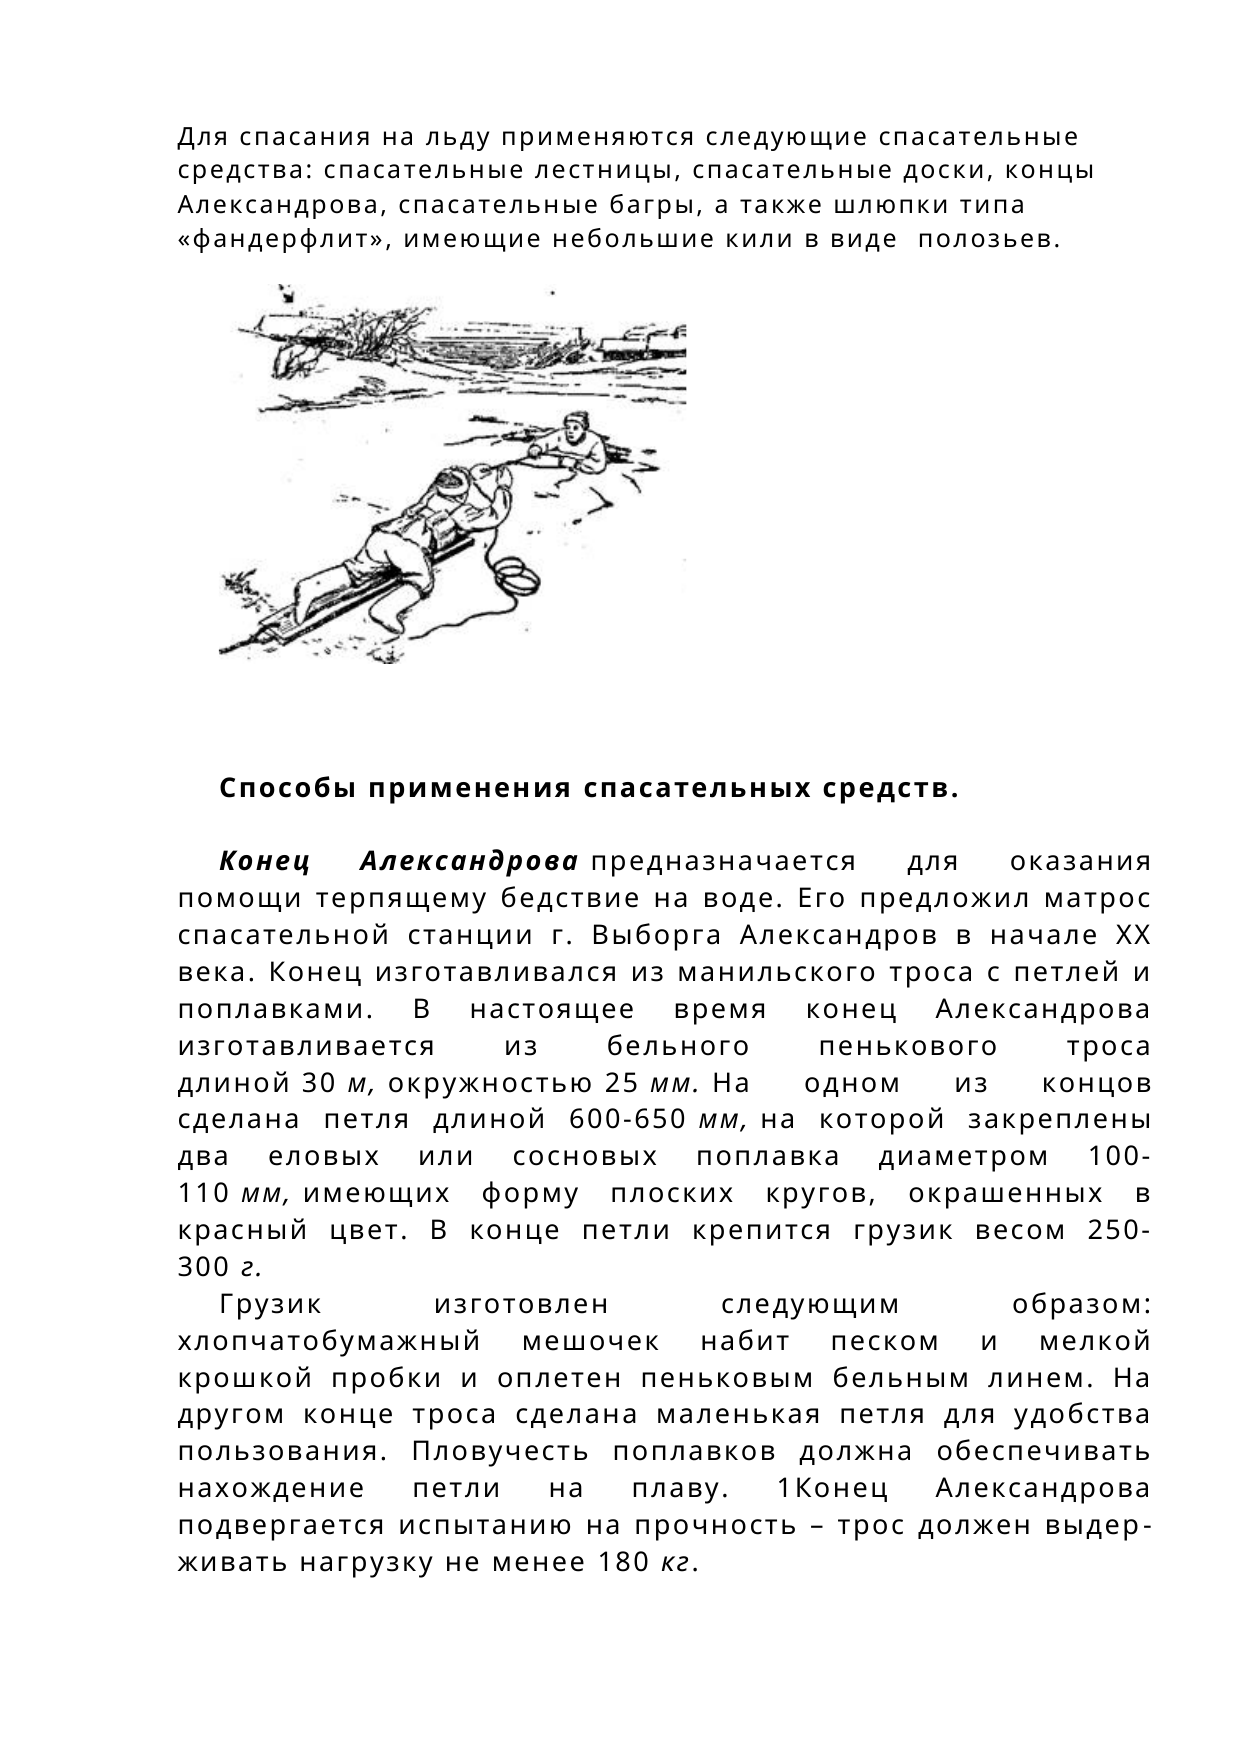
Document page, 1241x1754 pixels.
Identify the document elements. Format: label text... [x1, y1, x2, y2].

text Способы применения спасательных средств. [177, 768, 1152, 805]
text Конец Александрова предназначается для оказания помощи терпящему бедствие на воде. Его предложил матрос спасательной станции г. Выборга Александров в начале XX века. Конец изготавливался из манильского троса с петлей и поплавками. В настоящее время конец Александрова изготавливается из бельного пенькового троса длиной 30 м, окружностью 25 мм. На одном из концов сделана петля длиной 600-650 мм, на которой закреплены два еловых или сосновых поплавка диаметром 100-110 мм, имеющих форму плоских кругов, окрашенных в красный цвет. В конце петли крепится грузик весом 250-300 г. [177, 842, 1152, 1284]
text Грузик изготовлен следующим образом: хлопчатобумажный мешочек набит песком и мелкой крошкой пробки и оплетен пеньковым бельным линем. На другом конце троса сделана маленькая петля для удобства пользования. Пловучесть поплавков должна обеспечивать нахождение петли на плаву. 1Конец Александрова подвергается испытанию на прочность – трос должен выдерживать нагрузку не менее 180 кг. [177, 1284, 1152, 1579]
text Для спасания на льду применяются следующие спасательные средства: спасательные лестницы, спасательные доски, концы Александрова, спасательные багры, а также шлюпки типа «фандерфлит», имеющие небольшие кили в виде полозьев. [177, 118, 1152, 254]
table_header [177, 254, 687, 706]
picture [218, 284, 687, 664]
